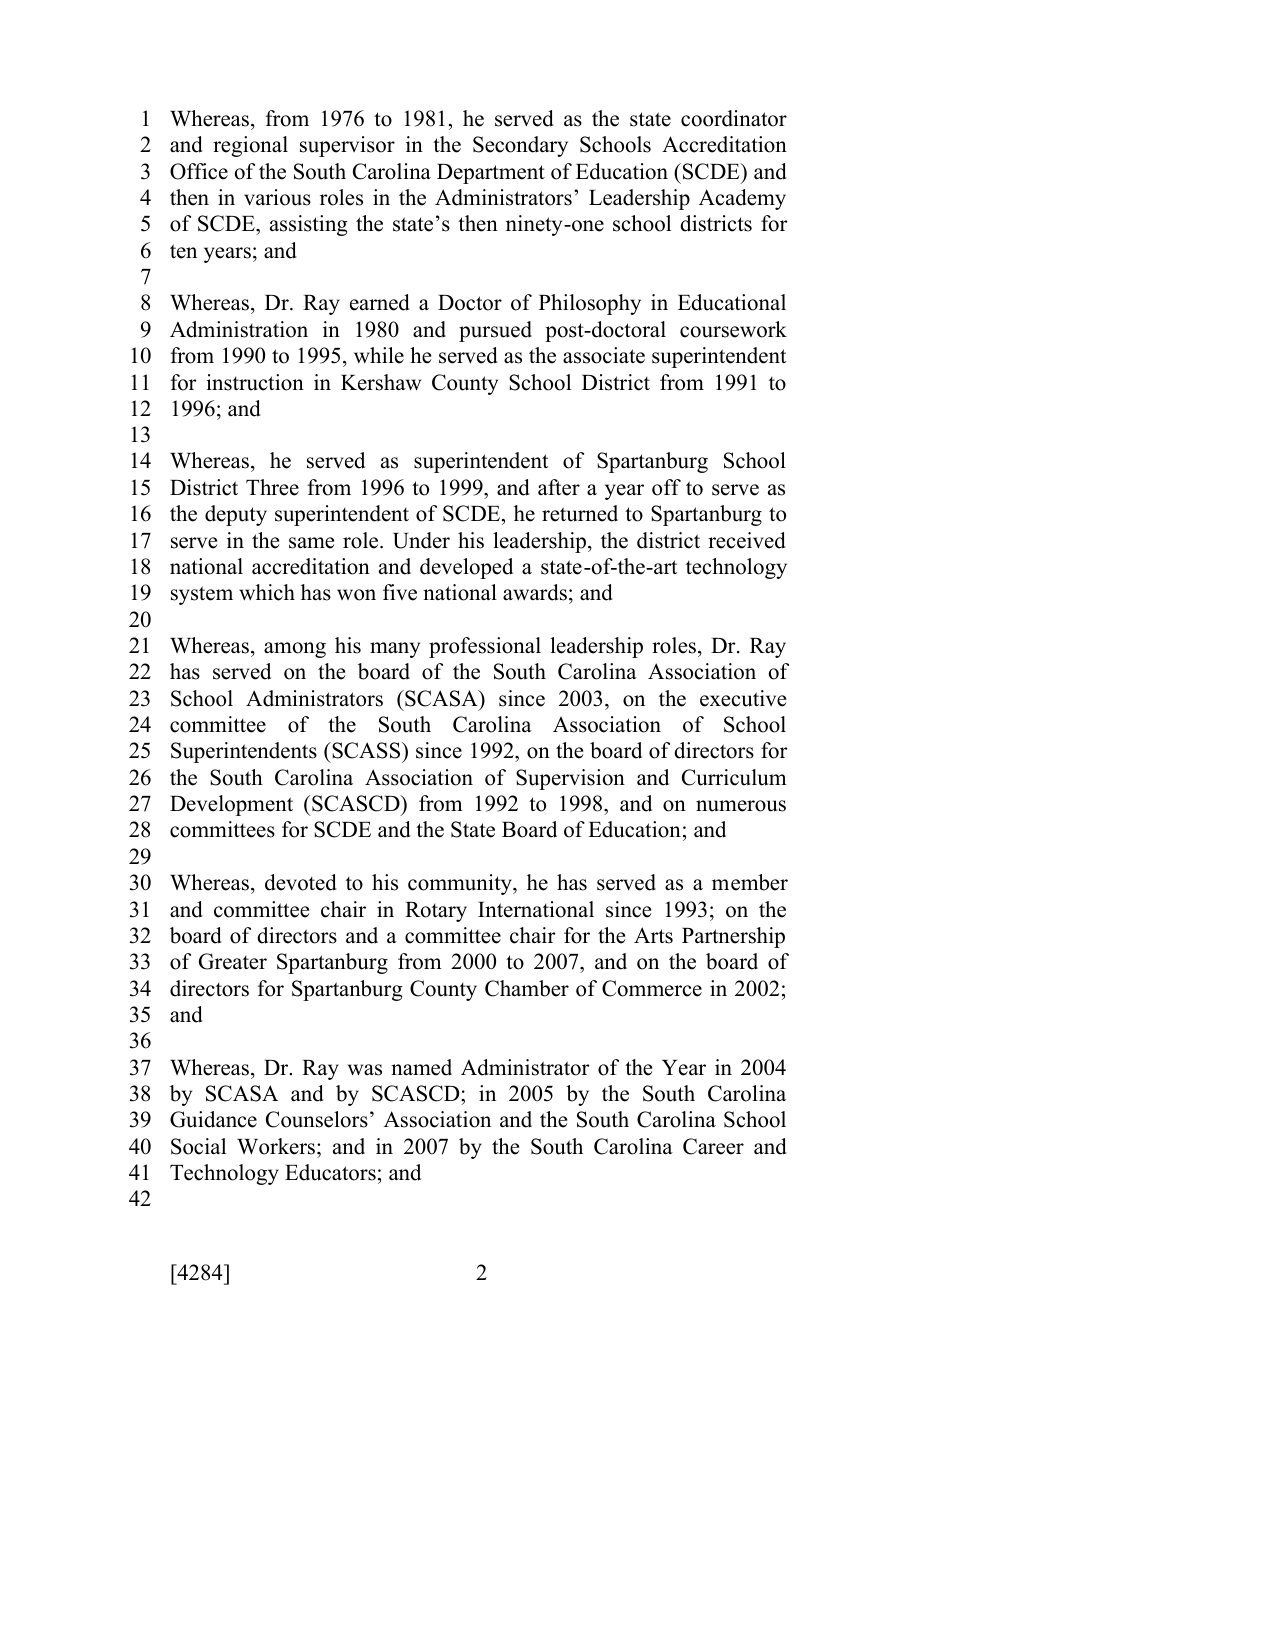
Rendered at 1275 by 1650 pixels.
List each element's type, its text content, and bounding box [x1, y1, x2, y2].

text Whereas, Dr. Ray was named Administrator of the Year in 2004 by SCASA and by SCASCD; in 2005 by the South Carolina Guidance Counselors’ Association and the South Carolina School Social Workers; and in 2007 by the South Carolina Career and Technology Educators; and [169, 1054, 787, 1186]
text Whereas, devoted to his community, he has served as a member and committee chair in Rotary International since 1993; on the board of directors and a committee chair for the Arts Partnership of Greater Spartanburg from 2000 to 2007, and on the board of directors for Spartanburg County Chamber of Commerce in 2002; and [169, 869, 787, 1027]
text Whereas, among his many professional leadership roles, Dr. Ray has served on the board of the South Carolina Association of School Administrators (SCASA) since 2003, on the executive committee of the South Carolina Association of School Superintendents (SCASS) since 1992, on the board of directors for the South Carolina Association of Supervision and Curriculum Development (SCASCD) from 1992 to 1998, and on numerous committees for SCDE and the State Board of Education; and [169, 632, 787, 843]
text Whereas, Dr. Ray earned a Doctor of Philosophy in Educational Administration in 1980 and pursued post-doctoral coursework from 1990 to 1995, while he served as the associate superintendent for instruction in Kershaw County School District from 1991 to 1996; and [169, 289, 787, 421]
text Whereas, from 1976 to 1981, he served as the state coordinator and regional supervisor in the Secondary Schools Accreditation Office of the South Carolina Department of Education (SCDE) and then in various roles in the Administrators’ Leadership Academy of SCDE, assisting the state’s then ninety-one school districts for ten years; and [169, 105, 787, 263]
text Whereas, he served as superintendent of Spartanburg School District Three from 1996 to 1999, and after a year off to serve as the deputy superintendent of SCDE, he returned to Spartanburg to serve in the same role. Under his leadership, the district received national accreditation and developed a state-of-the-art technology system which has won five national awards; and [169, 448, 787, 606]
